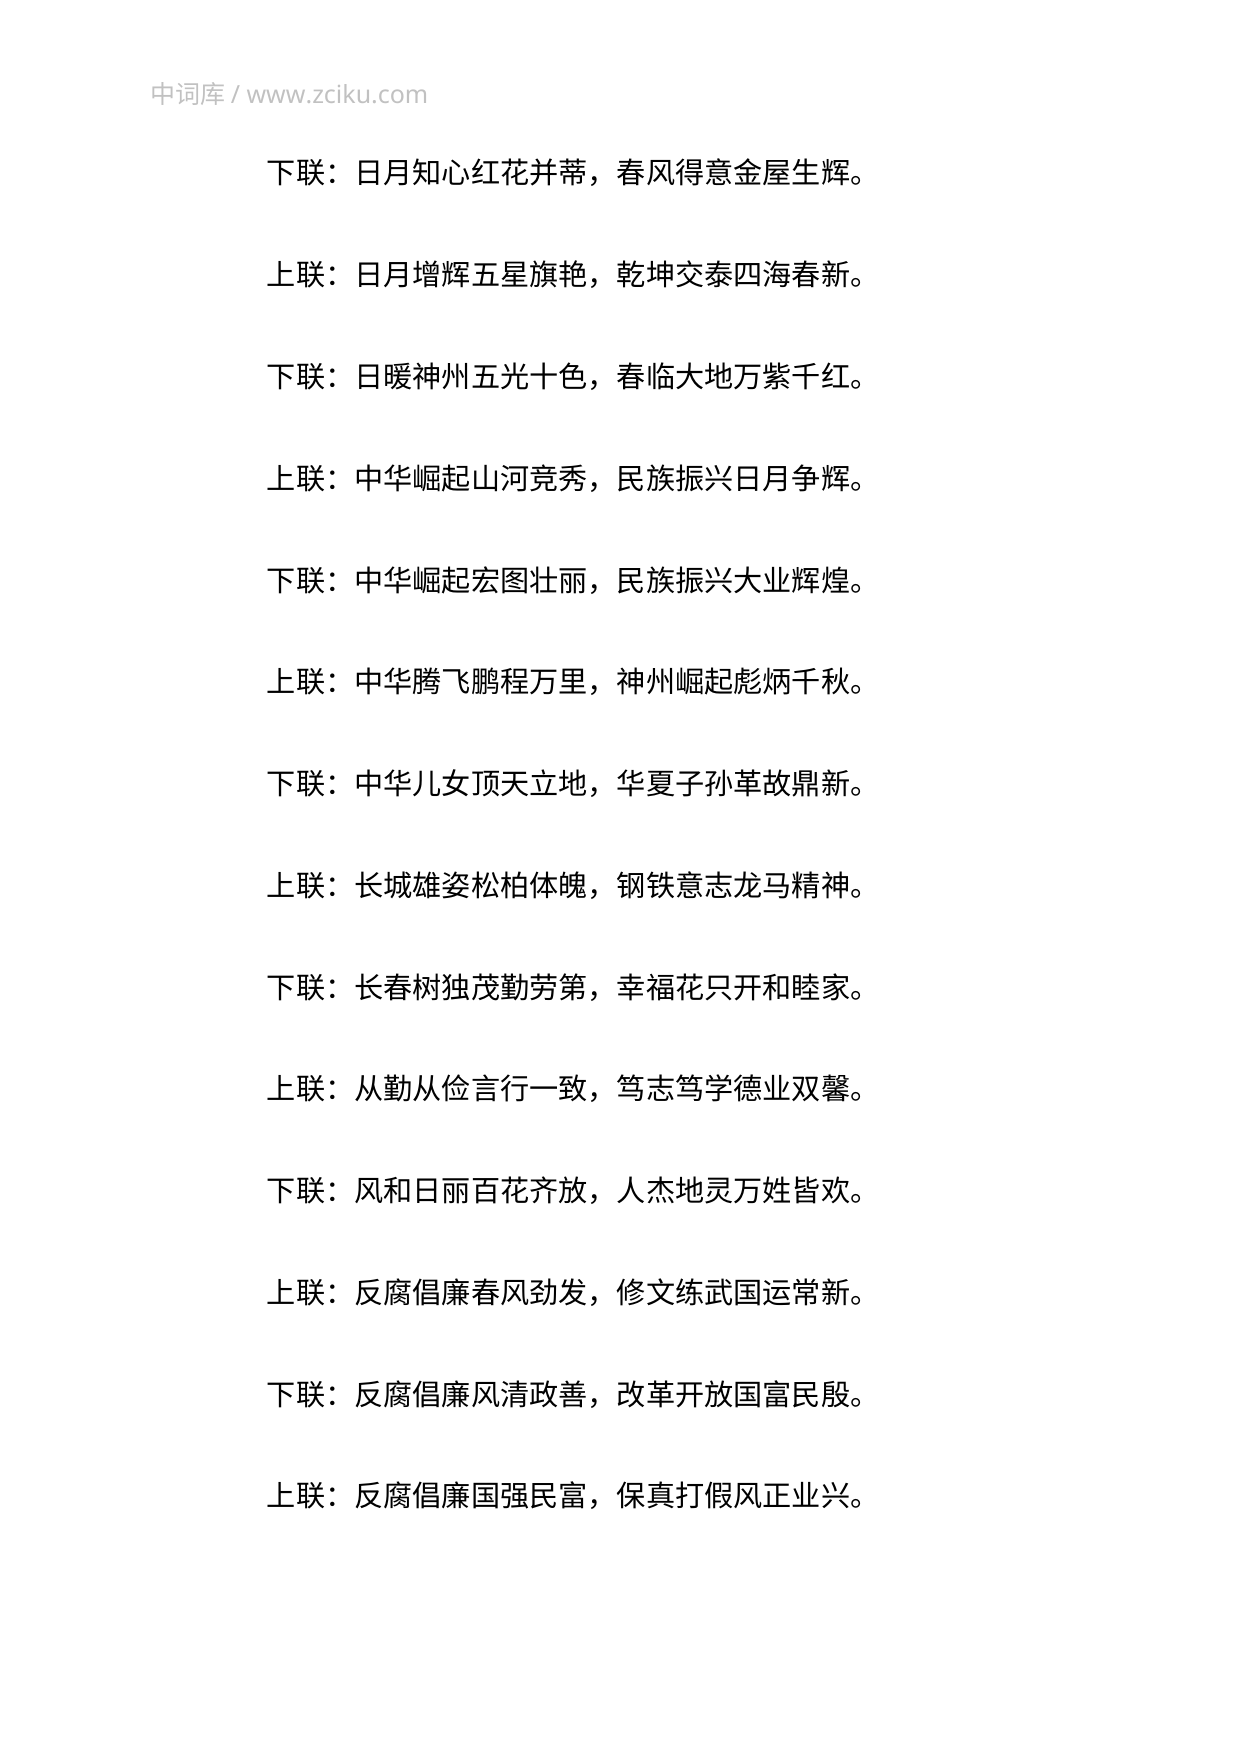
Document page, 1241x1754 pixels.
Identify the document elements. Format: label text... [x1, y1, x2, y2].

text 上联：日月增辉五星旗艳，乾坤交泰四海春新。 [150, 252, 1090, 294]
text 下联：日暖神州五光十色，春临大地万紫千红。 [150, 353, 1090, 396]
text 下联：日月知心红花并蒂，春风得意金屋生辉。 [150, 150, 1090, 192]
text 上联：长城雄姿松柏体魄，钢铁意志龙马精神。 [150, 862, 1090, 905]
text 下联：中华崛起宏图壮丽，民族振兴大业辉煌。 [150, 557, 1090, 599]
text 上联：中华腾飞鹏程万里，神州崛起彪炳千秋。 [150, 659, 1090, 701]
text 下联：风和日丽百花齐放，人杰地灵万姓皆欢。 [150, 1168, 1090, 1210]
text 上联：反腐倡廉国强民富，保真打假风正业兴。 [150, 1473, 1090, 1515]
text 上联：从勤从俭言行一致，笃志笃学德业双馨。 [150, 1066, 1090, 1108]
text 下联：长春树独茂勤劳第，幸福花只开和睦家。 [150, 964, 1090, 1006]
text 下联：反腐倡廉风清政善，改革开放国富民殷。 [150, 1371, 1090, 1413]
text 上联：反腐倡廉春风劲发，修文练武国运常新。 [150, 1269, 1090, 1312]
text 下联：中华儿女顶天立地，华夏子孙革故鼎新。 [150, 761, 1090, 803]
text 上联：中华崛起山河竞秀，民族振兴日月争辉。 [150, 455, 1090, 498]
